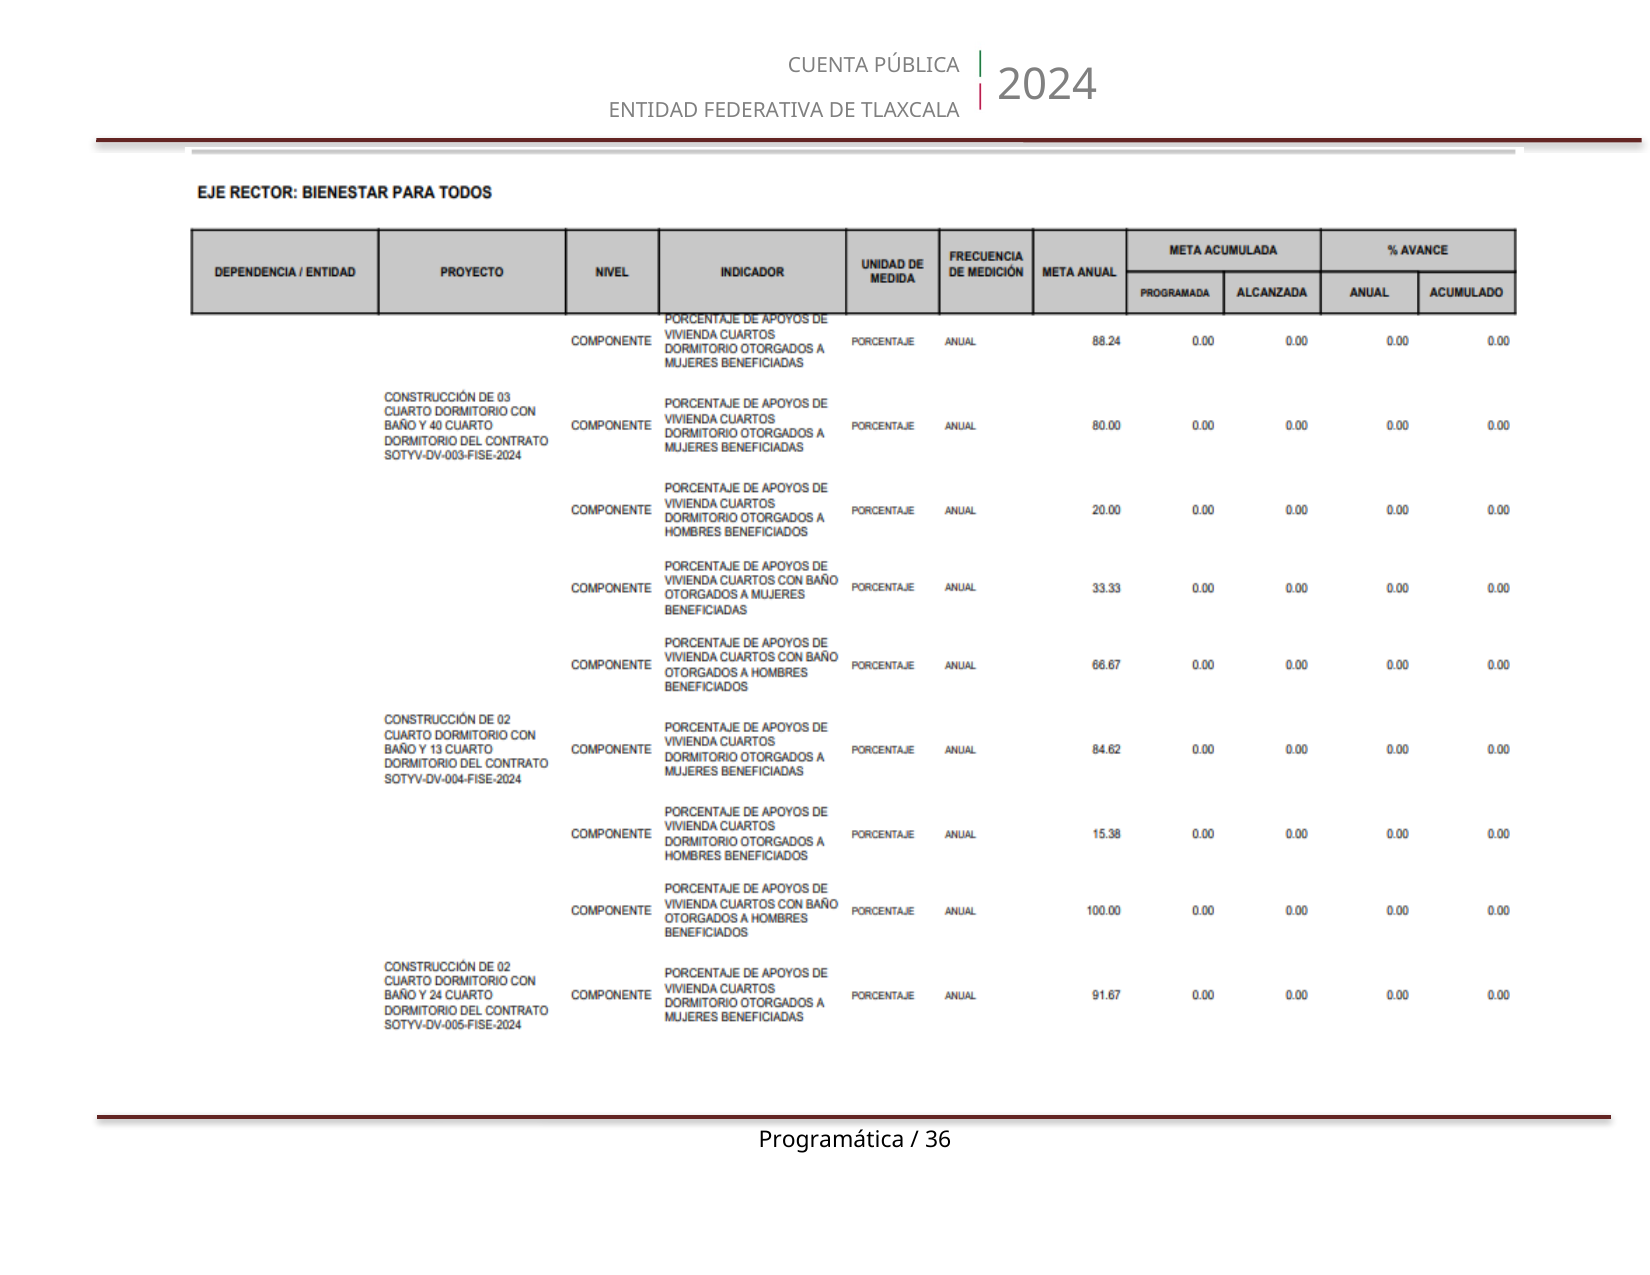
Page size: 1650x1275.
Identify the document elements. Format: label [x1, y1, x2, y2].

picture [184, 147, 1524, 1047]
picture [974, 41, 991, 113]
